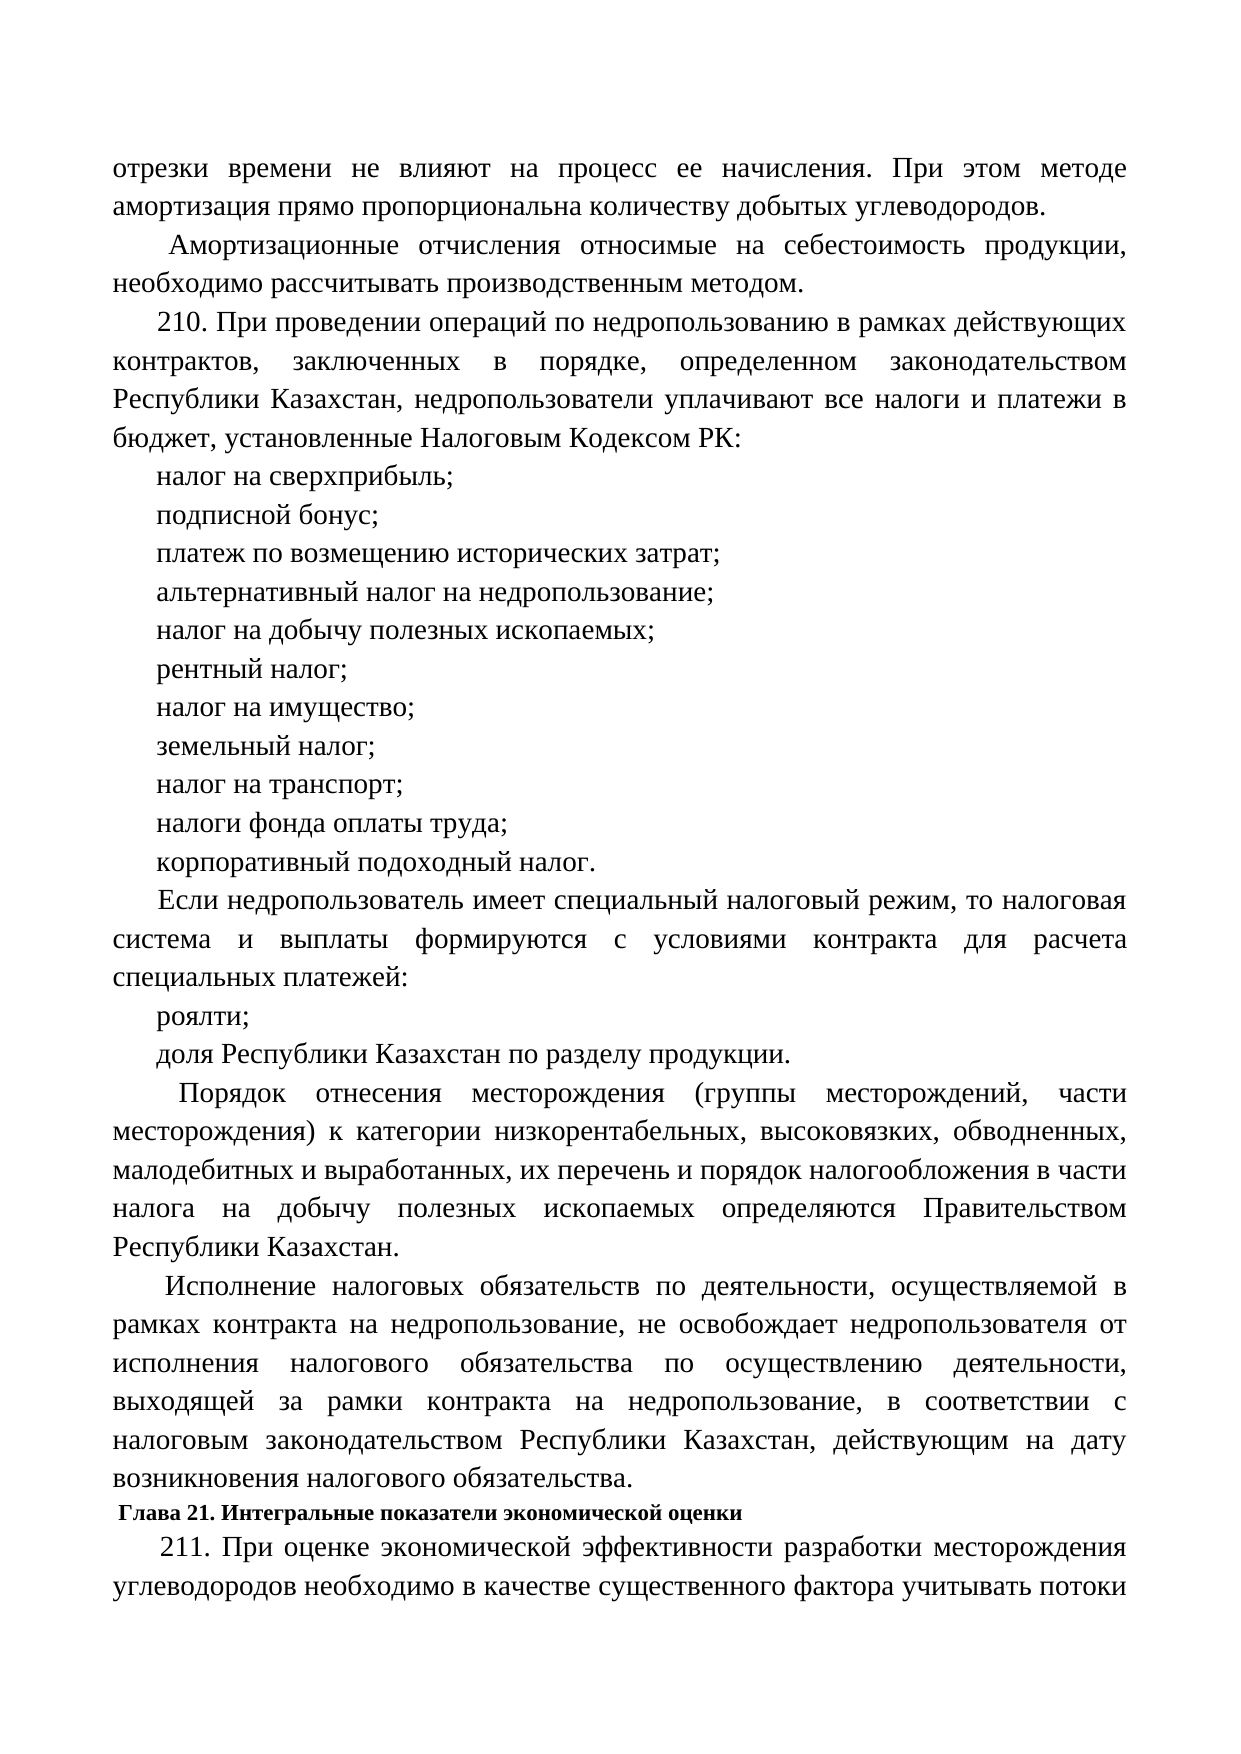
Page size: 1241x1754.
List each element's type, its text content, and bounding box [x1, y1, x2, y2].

text Исполнение налоговых обязательств по деятельности, осуществляемой в рамках контракта на недропользование, не освобождает недропользователя от исполнения налогового обязательства по осуществлению деятельности, выходящей за рамки контракта на недропользование, в соответствии с налоговым законодательством Республики Казахстан, действующим на дату возникновения налогового обязательства. [112, 1268, 1128, 1494]
text земельный налог; [112, 728, 1128, 762]
text доля Республики Казахстан по разделу продукции. [112, 1036, 1128, 1070]
text платеж по возмещению исторических затрат; [112, 535, 1128, 569]
text Если недропользователь имеет специальный налоговый режим, то налоговая система и выплаты формируются с условиями контракта для расчета специальных платежей: [112, 882, 1128, 993]
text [112, 150, 1128, 222]
text налог на сверхприбыль; [112, 458, 1128, 492]
text налог на транспорт; [112, 767, 1128, 800]
text Амортизационные отчисления относимые на себестоимость продукции, необходимо рассчитывать производственным методом. [112, 227, 1128, 299]
text рентный налог; [112, 651, 1128, 684]
text налог на добычу полезных ископаемых; [112, 612, 1128, 646]
text 210. При проведении операций по недропользованию в рамках действующих контрактов, заключенных в порядке, определенном законодательством Республики Казахстан, недропользователи уплачивают все налоги и платежи в бюджет, установленные Налоговым Кодексом РК: [112, 304, 1128, 453]
text корпоративный подоходный налог. [112, 844, 1128, 877]
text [112, 1529, 1128, 1601]
text альтернативный налог на недропользование; [112, 574, 1128, 607]
text налог на имущество; [112, 689, 1128, 723]
text роялти; [112, 998, 1128, 1031]
text подписной бонус; [112, 497, 1128, 530]
text Глава 21. Интегральные показатели экономической оценки [112, 1499, 1128, 1525]
text Порядок отнесения месторождения (группы месторождений, части месторождения) к категории низкорентабельных, высоковязких, обводненных, малодебитных и выработанных, их перечень и порядок налогообложения в части налога на добычу полезных ископаемых определяются Правительством Республики Казахстан. [112, 1075, 1128, 1263]
text налоги фонда оплаты труда; [112, 805, 1128, 839]
